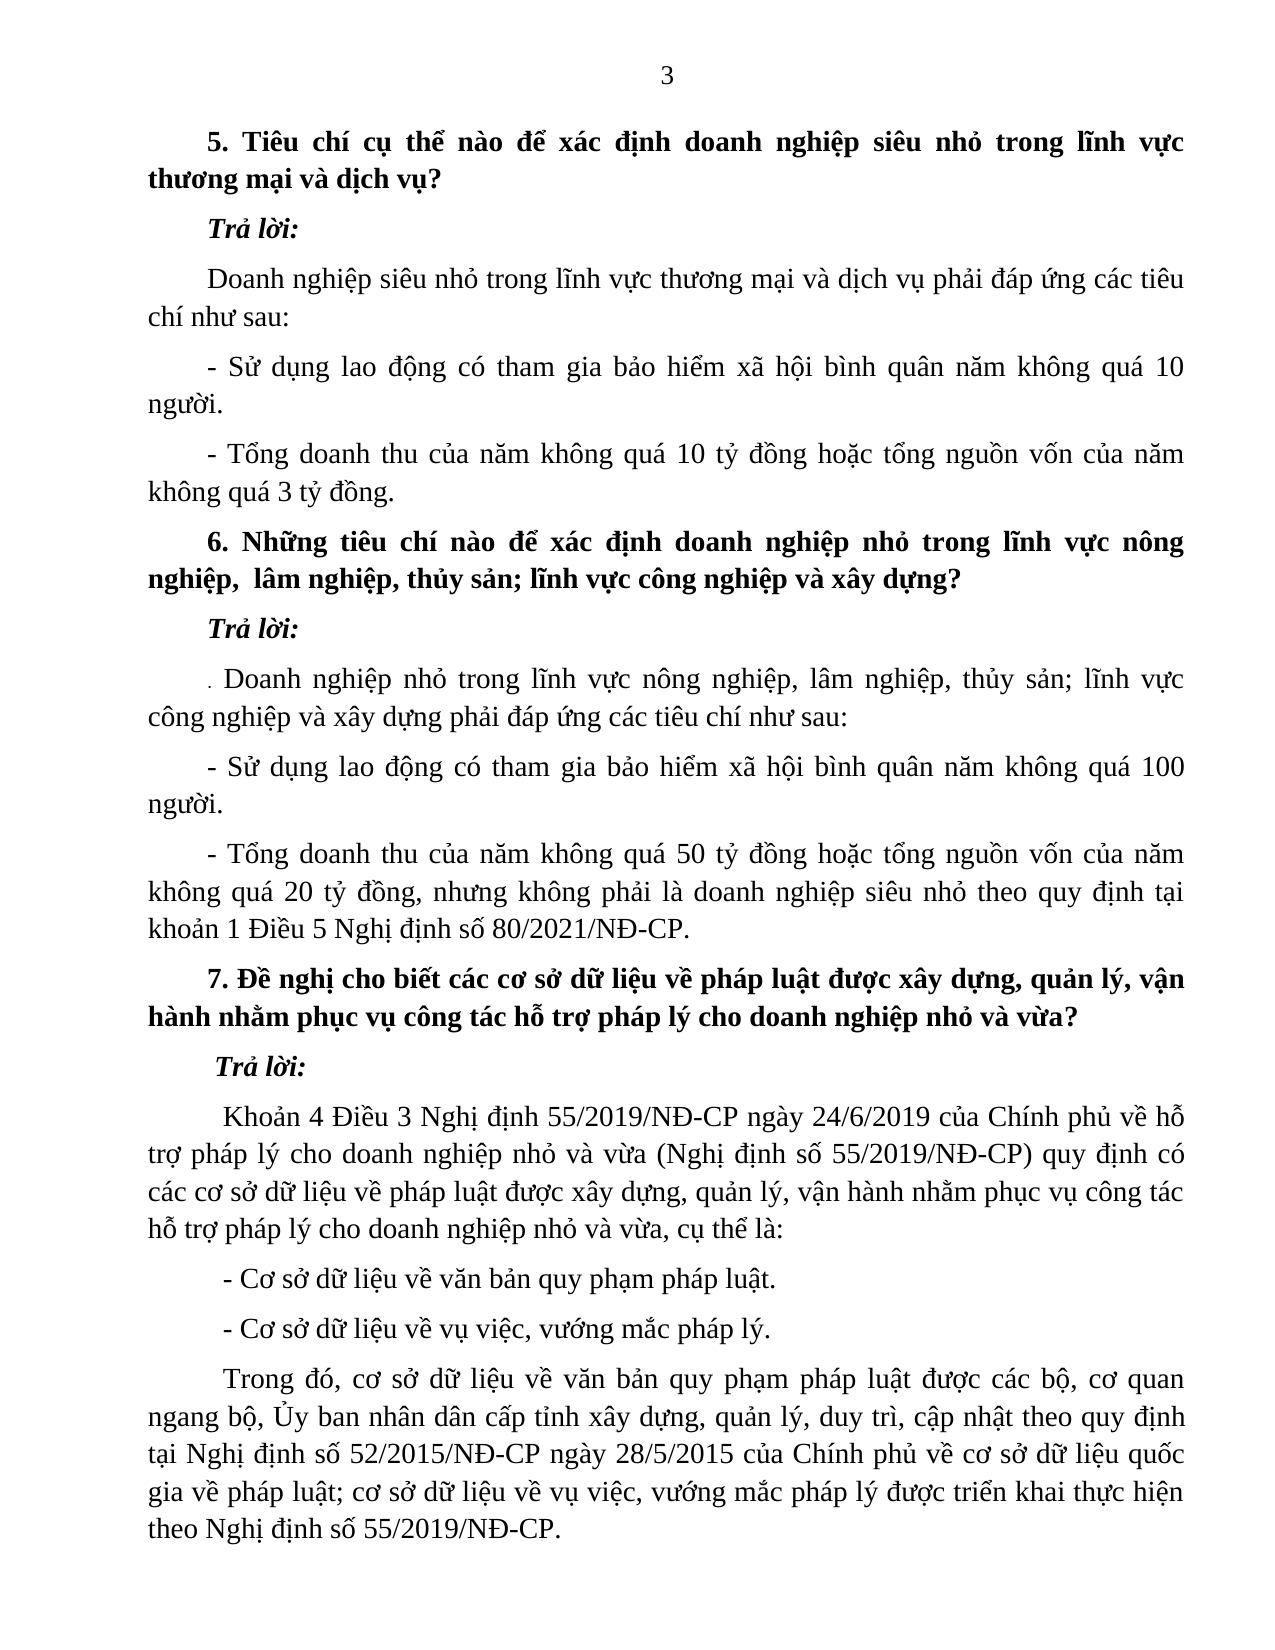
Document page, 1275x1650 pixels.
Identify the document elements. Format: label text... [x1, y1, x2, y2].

text 5. Tiêu chí cụ thể nào để xác định doanh nghiệp siêu nhỏ trong lĩnh vực thương mại và dịch vụ? [148, 121, 1186, 196]
text Doanh nghiệp siêu nhỏ trong lĩnh vực thương mại và dịch vụ phải đáp ứng các tiêu chí như sau: [148, 259, 1186, 334]
text - Cơ sở dữ liệu về vụ việc, vướng mắc pháp lý. [148, 1309, 1186, 1346]
text - Sử dụng lao động có tham gia bảo hiểm xã hội bình quân năm không quá 100 người. [148, 746, 1186, 821]
text . Doanh nghiệp nhỏ trong lĩnh vực nông nghiệp, lâm nghiệp, thủy sản; lĩnh vực công nghiệp và xây dựng phải đáp ứng các tiêu chí như sau: [148, 659, 1186, 734]
text 6. Những tiêu chí nào để xác định doanh nghiệp nhỏ trong lĩnh vực nông nghiệp, lâm nghiệp, thủy sản; lĩnh vực công nghiệp và xây dựng? [148, 521, 1186, 596]
text Trả lời: [148, 209, 1186, 246]
text - Tổng doanh thu của năm không quá 10 tỷ đồng hoặc tổng nguồn vốn của năm không quá 3 tỷ đồng. [148, 434, 1186, 509]
text - Sử dụng lao động có tham gia bảo hiểm xã hội bình quân năm không quá 10 người. [148, 346, 1186, 421]
text Khoản 4 Điều 3 Nghị định 55/2019/NĐ-CP ngày 24/6/2019 của Chính phủ về hỗ trợ pháp lý cho doanh nghiệp nhỏ và vừa (Nghị định số 55/2019/NĐ-CP) quy định có các cơ sở dữ liệu về pháp luật được xây dựng, quản lý, vận hành nhằm phục vụ công tác hỗ trợ pháp lý cho doanh nghiệp nhỏ và vừa, cụ thể là: [148, 1096, 1186, 1246]
text Trả lời: [148, 1046, 1186, 1084]
text Trong đó, cơ sở dữ liệu về văn bản quy phạm pháp luật được các bộ, cơ quan ngang bộ, Ủy ban nhân dân cấp tỉnh xây dựng, quản lý, duy trì, cập nhật theo quy định tại Nghị định số 52/2015/NĐ-CP ngày 28/5/2015 của Chính phủ về cơ sở dữ liệu quốc gia về pháp luật; cơ sở dữ liệu về vụ việc, vướng mắc pháp lý được triển khai thực hiện theo Nghị định số 55/2019/NĐ-CP. [148, 1359, 1186, 1546]
text Trả lời: [148, 609, 1186, 646]
text - Cơ sở dữ liệu về văn bản quy phạm pháp luật. [148, 1259, 1186, 1296]
text 7. Đề nghị cho biết các cơ sở dữ liệu về pháp luật được xây dựng, quản lý, vận hành nhằm phục vụ công tác hỗ trợ pháp lý cho doanh nghiệp nhỏ và vừa? [148, 959, 1186, 1034]
text - Tổng doanh thu của năm không quá 50 tỷ đồng hoặc tổng nguồn vốn của năm không quá 20 tỷ đồng, nhưng không phải là doanh nghiệp siêu nhỏ theo quy định tại khoản 1 Điều 5 Nghị định số 80/2021/NĐ-CP. [148, 834, 1186, 946]
